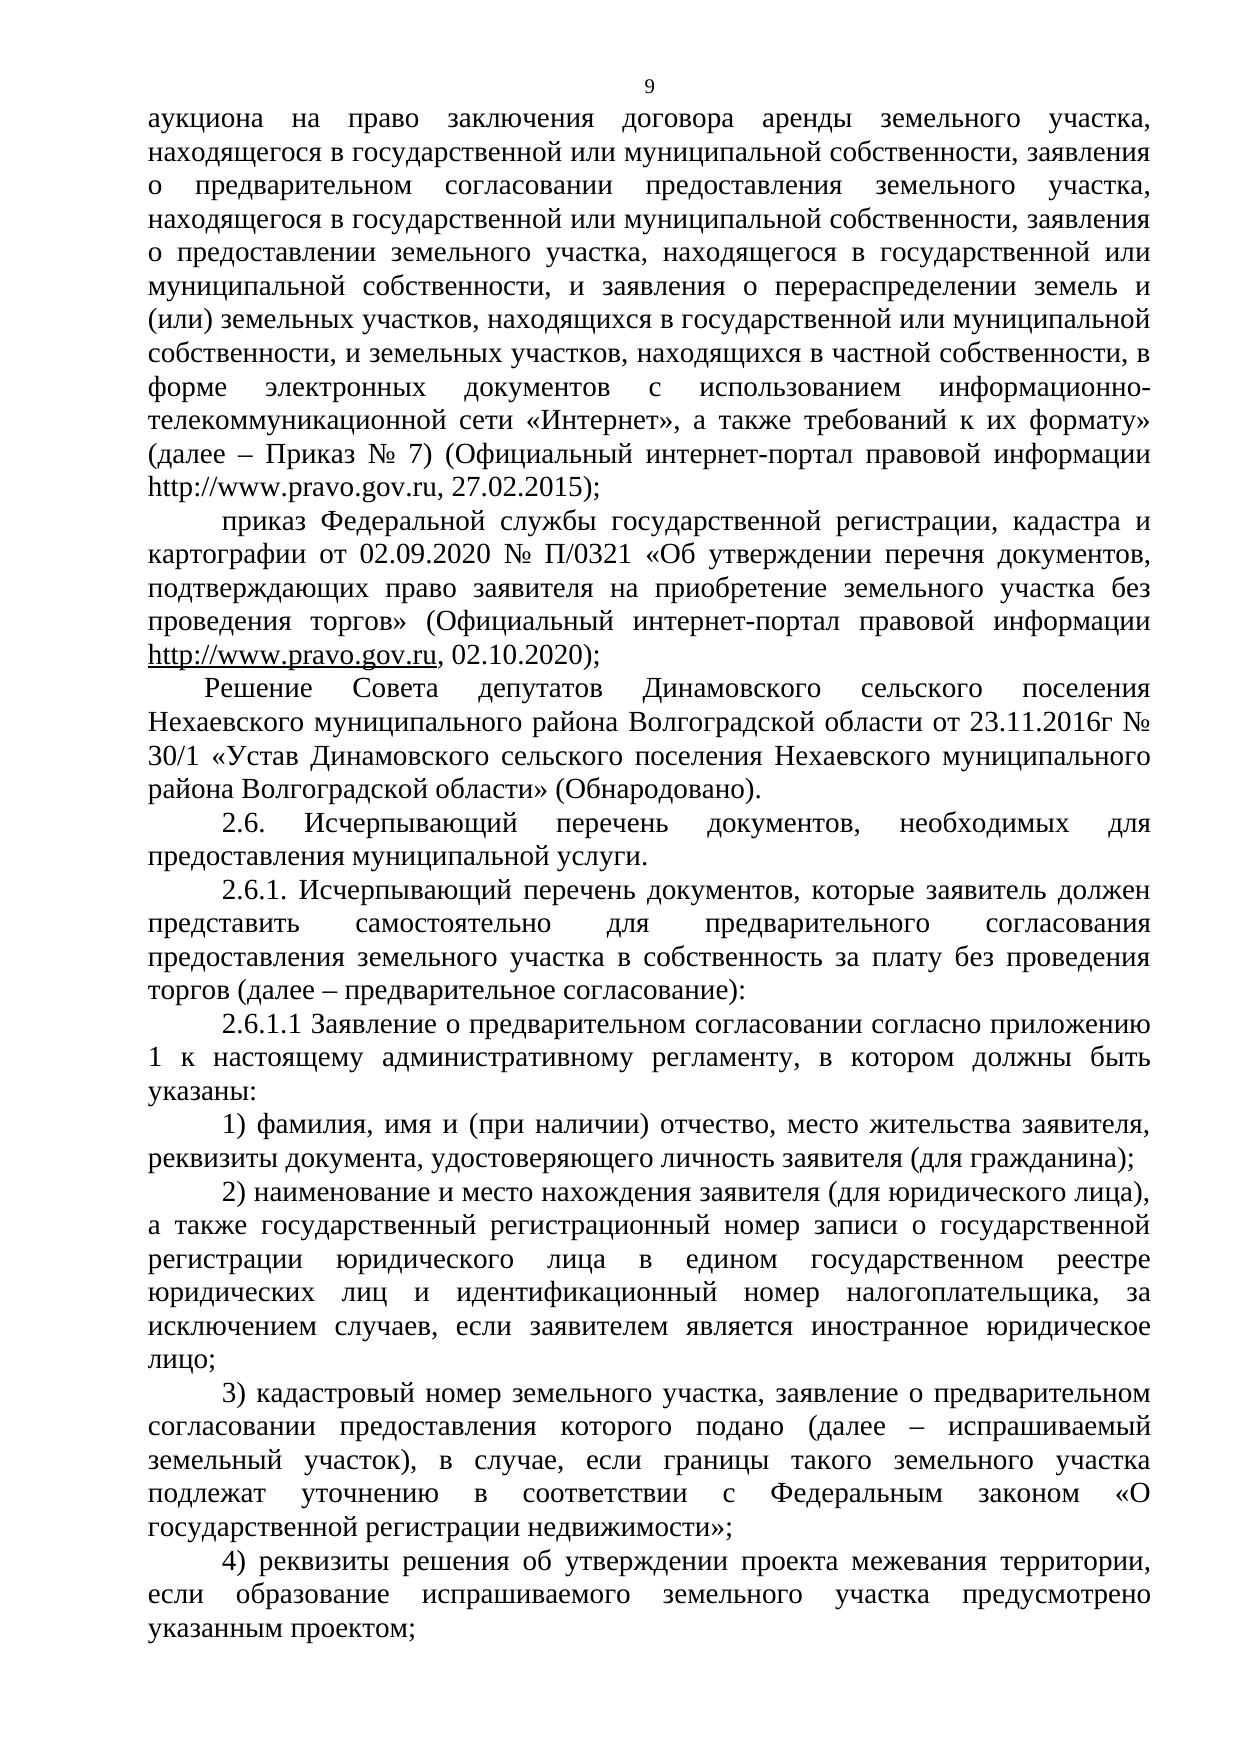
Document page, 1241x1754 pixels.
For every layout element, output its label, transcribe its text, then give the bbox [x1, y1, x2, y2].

text 2.6.1. Исчерпывающий перечень документов, которые заявитель должен представить самостоятельно для предварительного согласования предоставления земельного участка в собственность за плату без проведения торгов (далее – предварительное согласование): [148, 872, 1152, 1006]
text 4) реквизиты решения об утверждении проекта межевания территории, если образование испрашиваемого земельного участка предусмотрено указанным проектом; [148, 1543, 1152, 1643]
text 1) фамилия, имя и (при наличии) отчество, место жительства заявителя, реквизиты документа, удостоверяющего личность заявителя (для гражданина); [148, 1107, 1152, 1174]
text приказ Федеральной службы государственной регистрации, кадастра и картографии от 02.09.2020 № П/0321 «Об утверждении перечня документов, подтверждающих право заявителя на приобретение земельного участка без проведения торгов» (Официальный интернет-портал правовой информации http://www.pravo.gov.ru, 02.10.2020); [148, 503, 1152, 671]
text 2.6.1.1 Заявление о предварительном согласовании согласно приложению 1 к настоящему административному регламенту, в котором должны быть указаны: [148, 1006, 1152, 1107]
text 3) кадастровый номер земельного участка, заявление о предварительном согласовании предоставления которого подано (далее – испрашиваемый земельный участок), в случае, если границы такого земельного участка подлежат уточнению в соответствии с Федеральным законом «О государственной регистрации недвижимости»; [148, 1375, 1152, 1543]
text 2.6. Исчерпывающий перечень документов, необходимых для предоставления муниципальной услуги. [148, 805, 1152, 872]
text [148, 100, 1152, 503]
text 2) наименование и место нахождения заявителя (для юридического лица), а также государственный регистрационный номер записи о государственной регистрации юридического лица в едином государственном реестре юридических лиц и идентификационный номер налогоплательщика, за исключением случаев, если заявителем является иностранное юридическое лицо; [148, 1174, 1152, 1375]
text Решение Совета депутатов Динамовского сельского поселения Нехаевского муниципального района Волгоградской области от 23.11.2016г № 30/1 «Устав Динамовского сельского поселения Нехаевского муниципального района Волгоградской области» (Обнародовано). [148, 671, 1152, 805]
